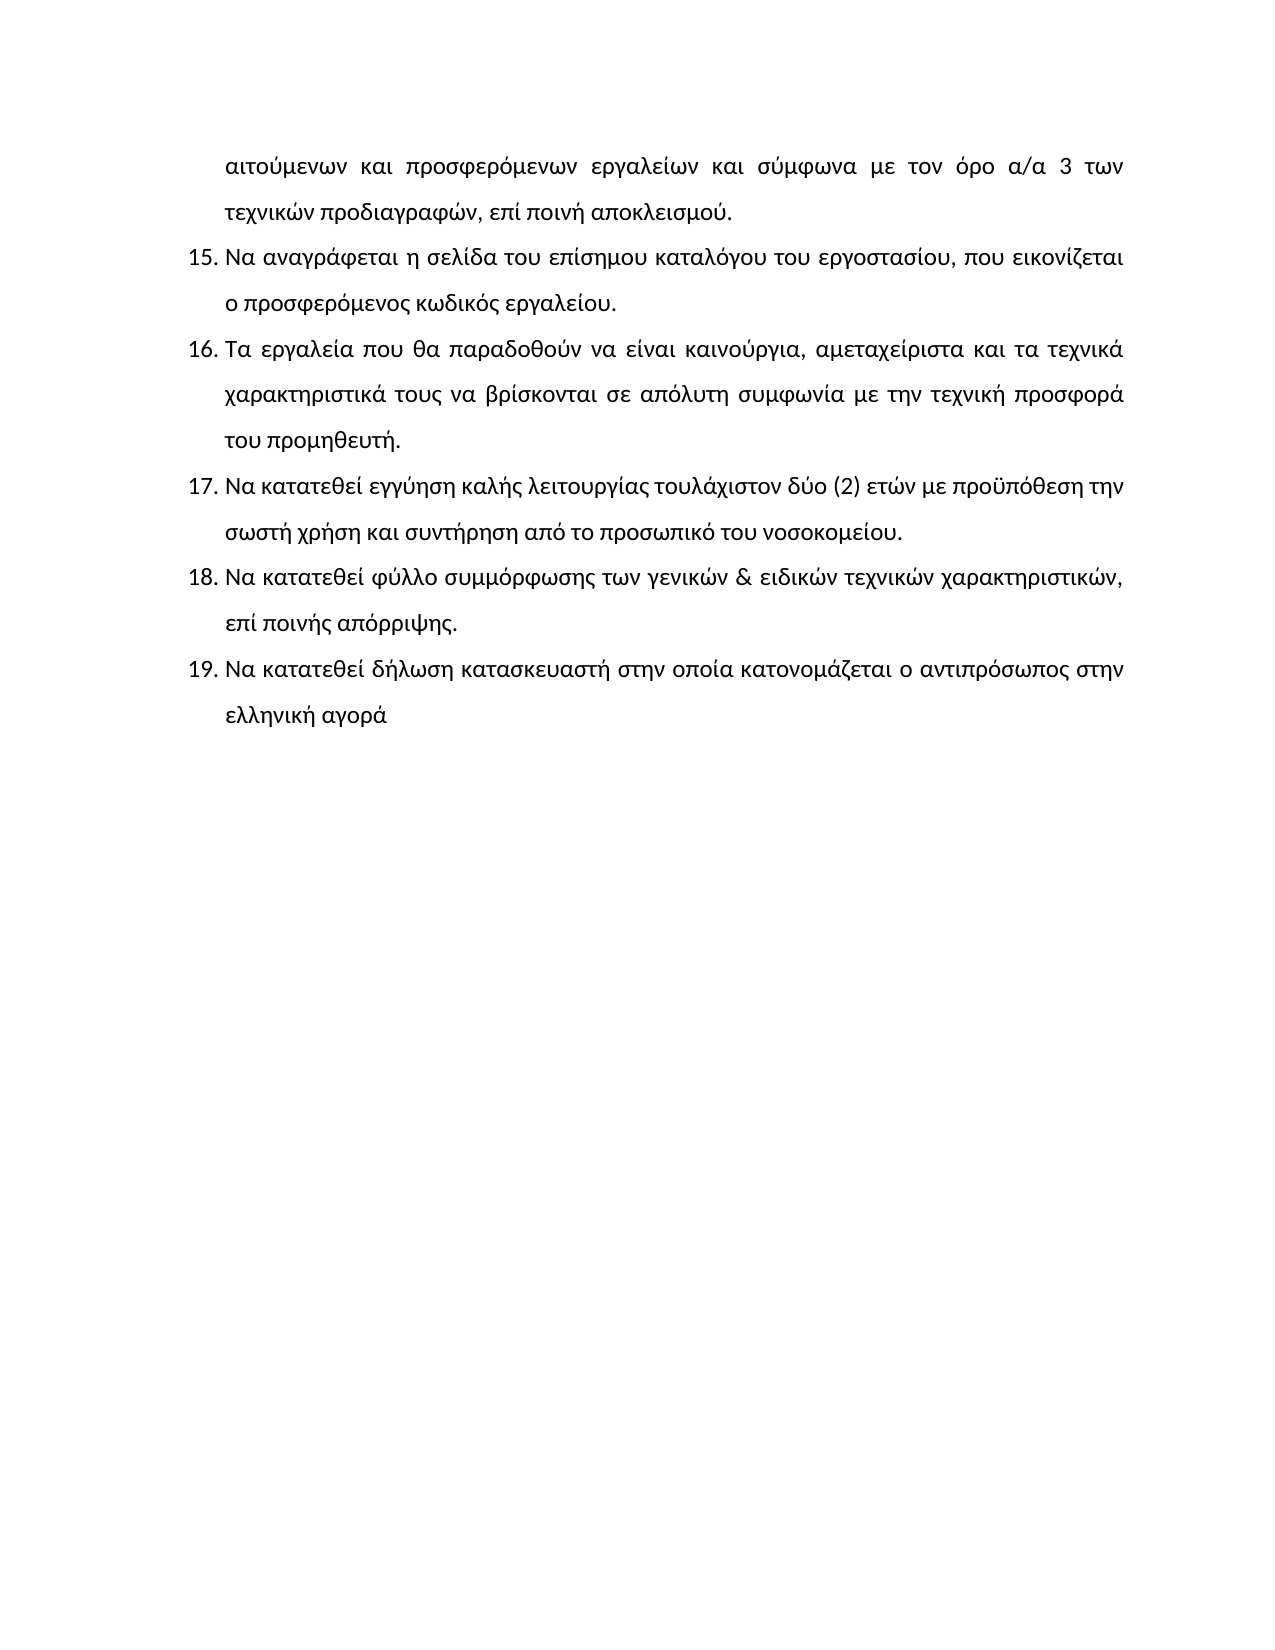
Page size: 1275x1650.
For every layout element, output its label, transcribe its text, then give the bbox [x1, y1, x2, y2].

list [187, 150, 1125, 226]
list Να αναγράφεται η σελίδα του επίσημου καταλόγου του εργοστασίου, που εικονίζεται ο προσφερόμενος κωδικός εργαλείου. [187, 241, 1125, 318]
list Να κατατεθεί εγγύηση καλής λειτουργίας τουλάχιστον δύο (2) ετών με προϋπόθεση την σωστή χρήση και συντήρηση από το προσωπικό του νοσοκομείου. [187, 470, 1125, 546]
list Τα εργαλεία που θα παραδοθούν να είναι καινούργια, αμεταχείριστα και τα τεχνικά χαρακτηριστικά τους να βρίσκονται σε απόλυτη συμφωνία με την τεχνική προσφορά του προμηθευτή. [187, 333, 1125, 455]
list Να κατατεθεί φύλλο συμμόρφωσης των γενικών & ειδικών τεχνικών χαρακτηριστικών, επί ποινής απόρριψης. [187, 562, 1125, 638]
list Να κατατεθεί δήλωση κατασκευαστή στην οποία κατονομάζεται ο αντιπρόσωπος στην ελληνική αγορά [187, 653, 1125, 729]
